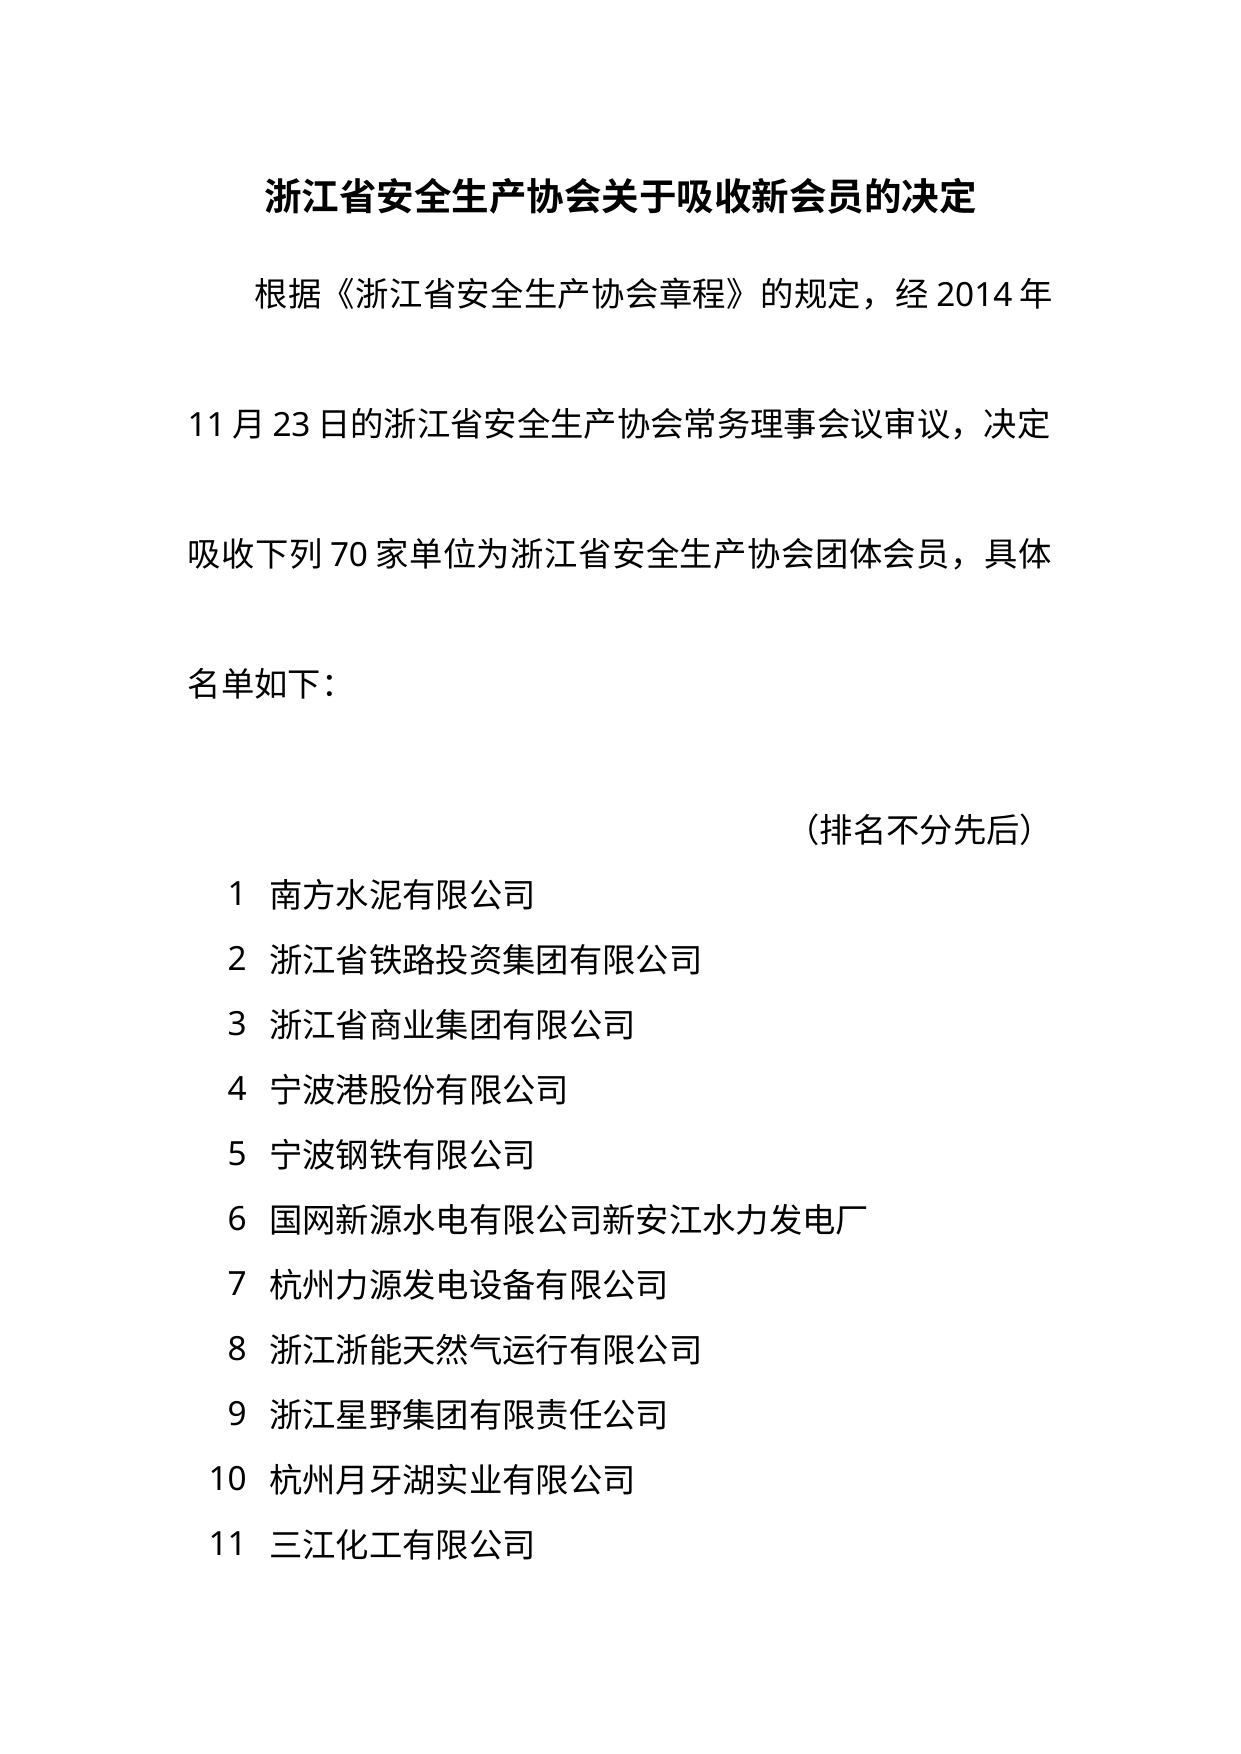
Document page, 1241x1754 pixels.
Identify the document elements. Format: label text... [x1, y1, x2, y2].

text 根据《浙江省安全生产协会章程》的规定，经2014年11月23日的浙江省安全生产协会常务理事会议审议，决定吸收下列70家单位为浙江省安全生产协会团体会员，具体名单如下： [187, 259, 1053, 714]
table_cell 6 [154, 1185, 258, 1250]
table_cell 宁波港股份有限公司 [258, 1055, 1086, 1120]
table_cell 5 [154, 1120, 258, 1185]
table_header 南方水泥有限公司 [258, 860, 1086, 925]
table_cell 8 [154, 1315, 258, 1380]
table_header 1 [154, 860, 258, 925]
table_cell 杭州月牙湖实业有限公司 [258, 1445, 1086, 1510]
table_cell 3 [154, 990, 258, 1055]
table_cell 7 [154, 1250, 258, 1315]
table_cell 10 [154, 1445, 258, 1510]
table_cell 11 [154, 1510, 258, 1575]
table_cell 国网新源水电有限公司新安江水力发电厂 [258, 1185, 1086, 1250]
table_cell 浙江省铁路投资集团有限公司 [258, 925, 1086, 990]
table_cell 浙江省商业集团有限公司 [258, 990, 1086, 1055]
table_cell 2 [154, 925, 258, 990]
text （排名不分先后） [187, 795, 1053, 860]
table_cell 浙江星野集团有限责任公司 [258, 1380, 1086, 1445]
table_cell 三江化工有限公司 [258, 1510, 1086, 1575]
table_cell 9 [154, 1380, 258, 1445]
text 浙江省安全生产协会关于吸收新会员的决定 [187, 162, 1053, 227]
table_cell 宁波钢铁有限公司 [258, 1120, 1086, 1185]
table_cell 4 [154, 1055, 258, 1120]
table_cell 杭州力源发电设备有限公司 [258, 1250, 1086, 1315]
table_cell 浙江浙能天然气运行有限公司 [258, 1315, 1086, 1380]
